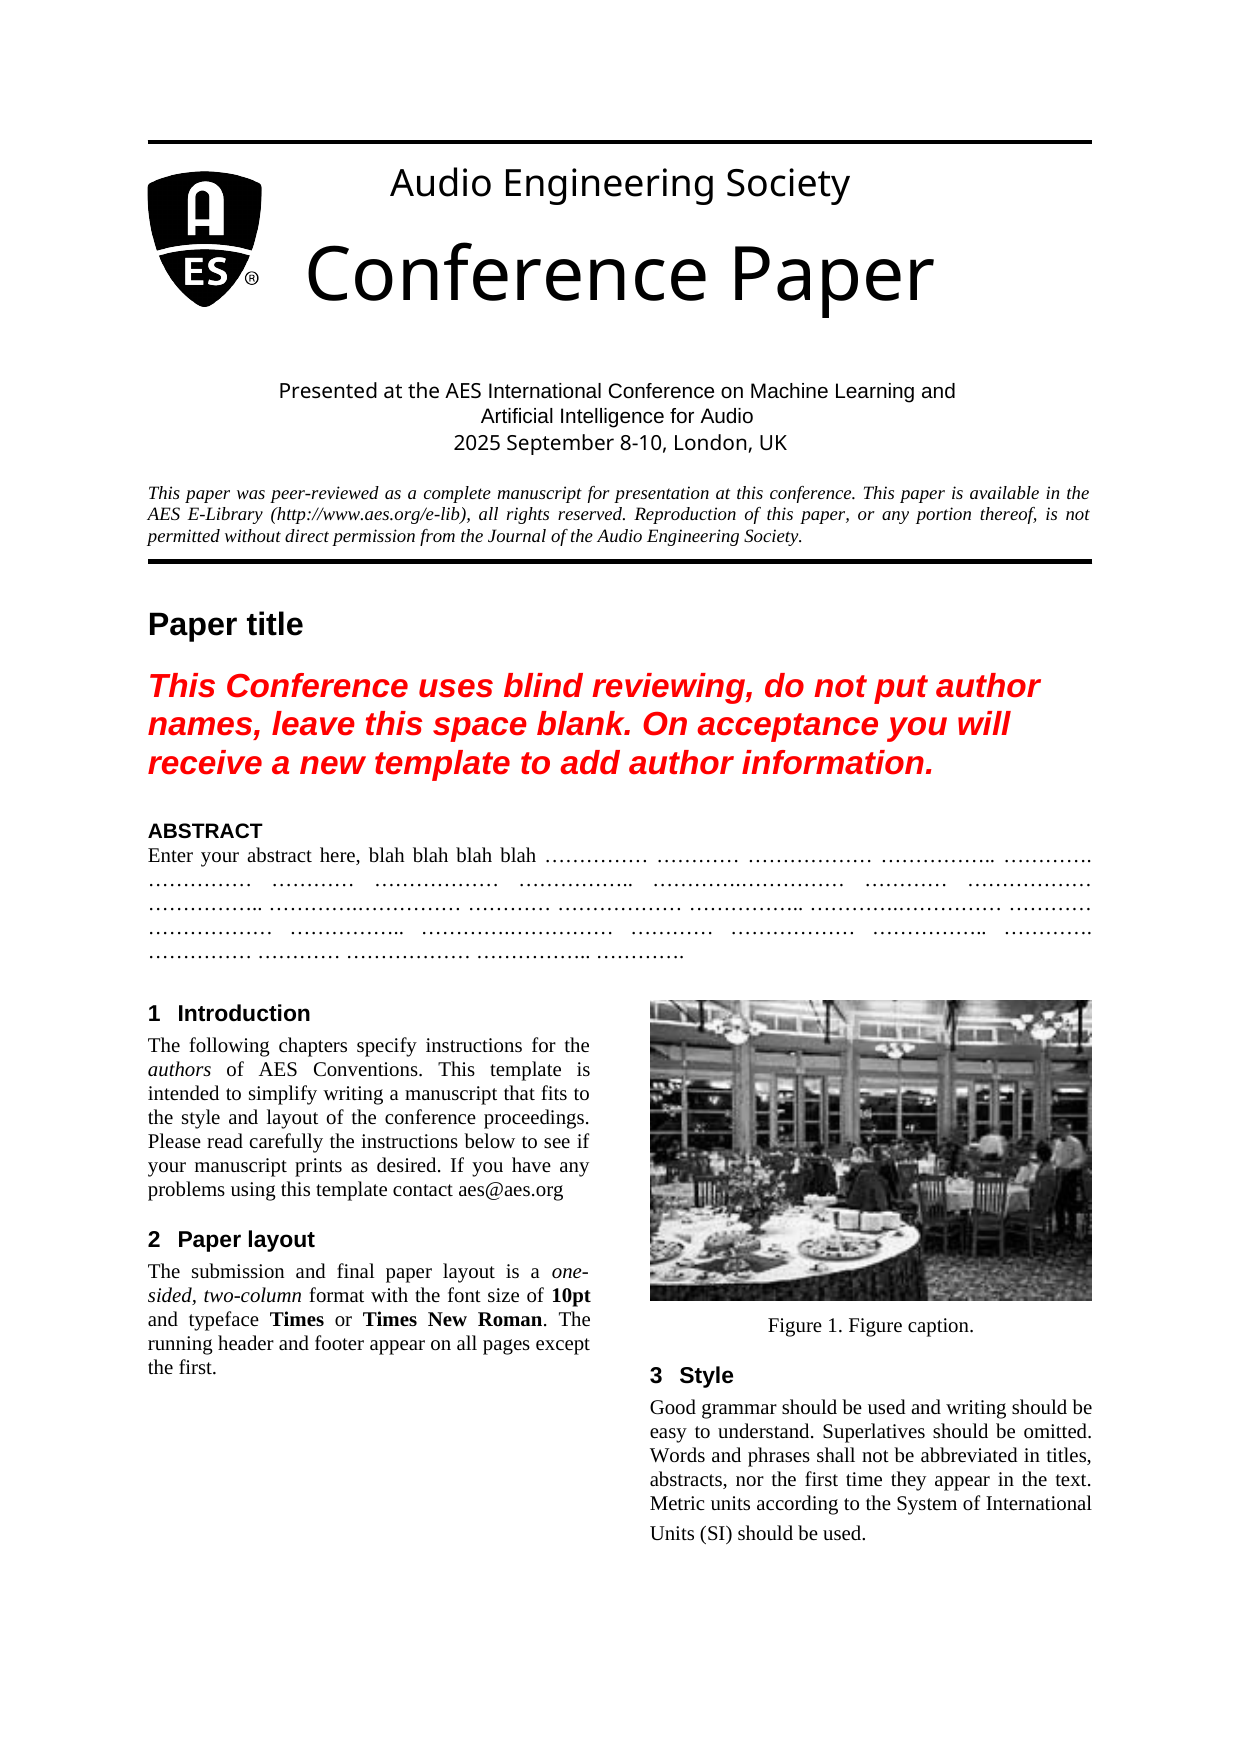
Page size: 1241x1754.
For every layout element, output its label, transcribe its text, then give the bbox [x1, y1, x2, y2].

text The following chapters specify instructions for the authors of AES Conventions. This template is intended to simplify writing a manuscript that fits to the style and layout of the conference proceedings. Please read carefully the instructions below to see if your manuscript prints as desired. If you have any problems using this template contact aes@aes.org [148, 1033, 591, 1201]
picture [650, 1000, 1092, 1301]
text This Conference uses blind reviewing, do not put author names, leave this space blank. On acceptance you will receive a new template to add author information. [935, 666, 1092, 781]
text ABSTRACT [148, 819, 1092, 843]
text The submission and final paper layout is a one-sided, two-column format with the font size of 10pt and typeface Times or Times New Roman. The running header and footer appear on all pages except the first. [148, 1259, 591, 1379]
picture [147, 171, 262, 307]
text This paper was peer-reviewed as a complete manuscript for presentation at this conference. This paper is available in the AES E-Library (http://www.aes.org/e-lib), all rights reserved. Reproduction of this paper, or any portion thereof, is not permitted without direct permission from the Journal of the Audio Engineering Society. [148, 464, 1092, 559]
text Figure 1. Figure caption. [649, 1313, 1092, 1337]
subtitle Introduction [148, 1000, 591, 1027]
text Enter your abstract here, blah blah blah blah …………… ………… ……………… …………….. …………. …………… ………… ……………… …………….. ………….…………… ………… ……………… …………….. ………….…………… ………… ……………… …………….. ………….…………… ………… ……………… …………….. ………….…………… ………… ……………… …………….. ………….…………… ………… ……………… …………….. …………. [148, 843, 1092, 963]
text Paper title [148, 605, 1092, 642]
text Good grammar should be used and writing should be easy to understand. Superlatives should be omitted. Words and phrases shall not be abbreviated in titles, abstracts, nor the first time they appear in the text. Metric units according to the System of International Units (SI) should be used. [649, 1394, 1092, 1546]
text Conference Paper [148, 203, 1092, 322]
text Presented at the AES International Conference on Machine Learning and Artificial Intelligence for Audio 2025 September 8-10, London, UK [148, 359, 1092, 457]
subtitle Style [649, 1362, 1092, 1388]
text Audio Engineering Society [148, 144, 1092, 203]
